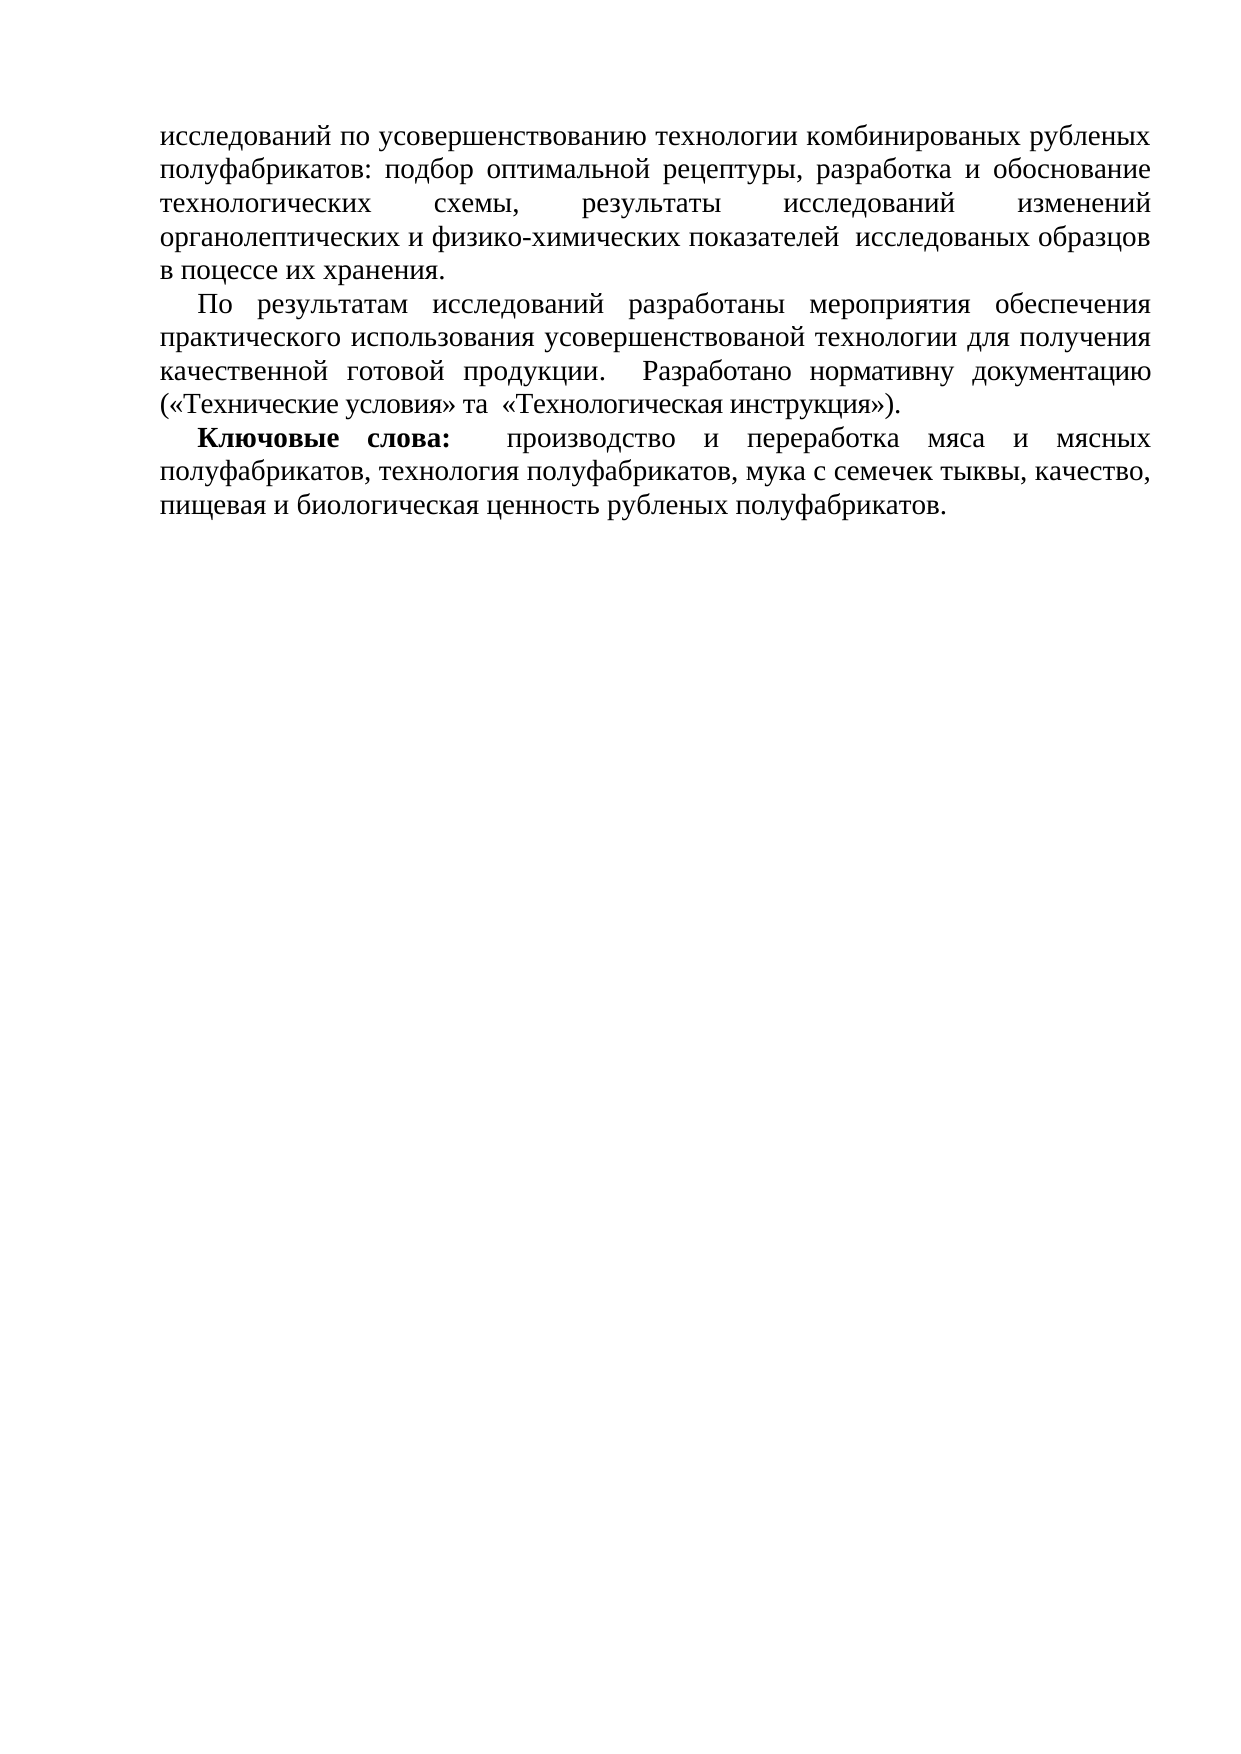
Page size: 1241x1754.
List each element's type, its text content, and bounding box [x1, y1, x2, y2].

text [159, 118, 1152, 286]
text Ключовые слова: производство и переработка мяса и мясных полуфабрикатов, технология полуфабрикатов, мука с семечек тыквы, качество, пищевая и биологическая ценность рубленых полуфабрикатов. [159, 420, 1152, 521]
text По результатам исследований разработаны мероприятия обеспечения практического использования усовершенствованой технологии для получения качественной готовой продукции. Разработано нормативну документацию («Технические условия» та «Технологическая инструкция»). [159, 286, 1152, 420]
